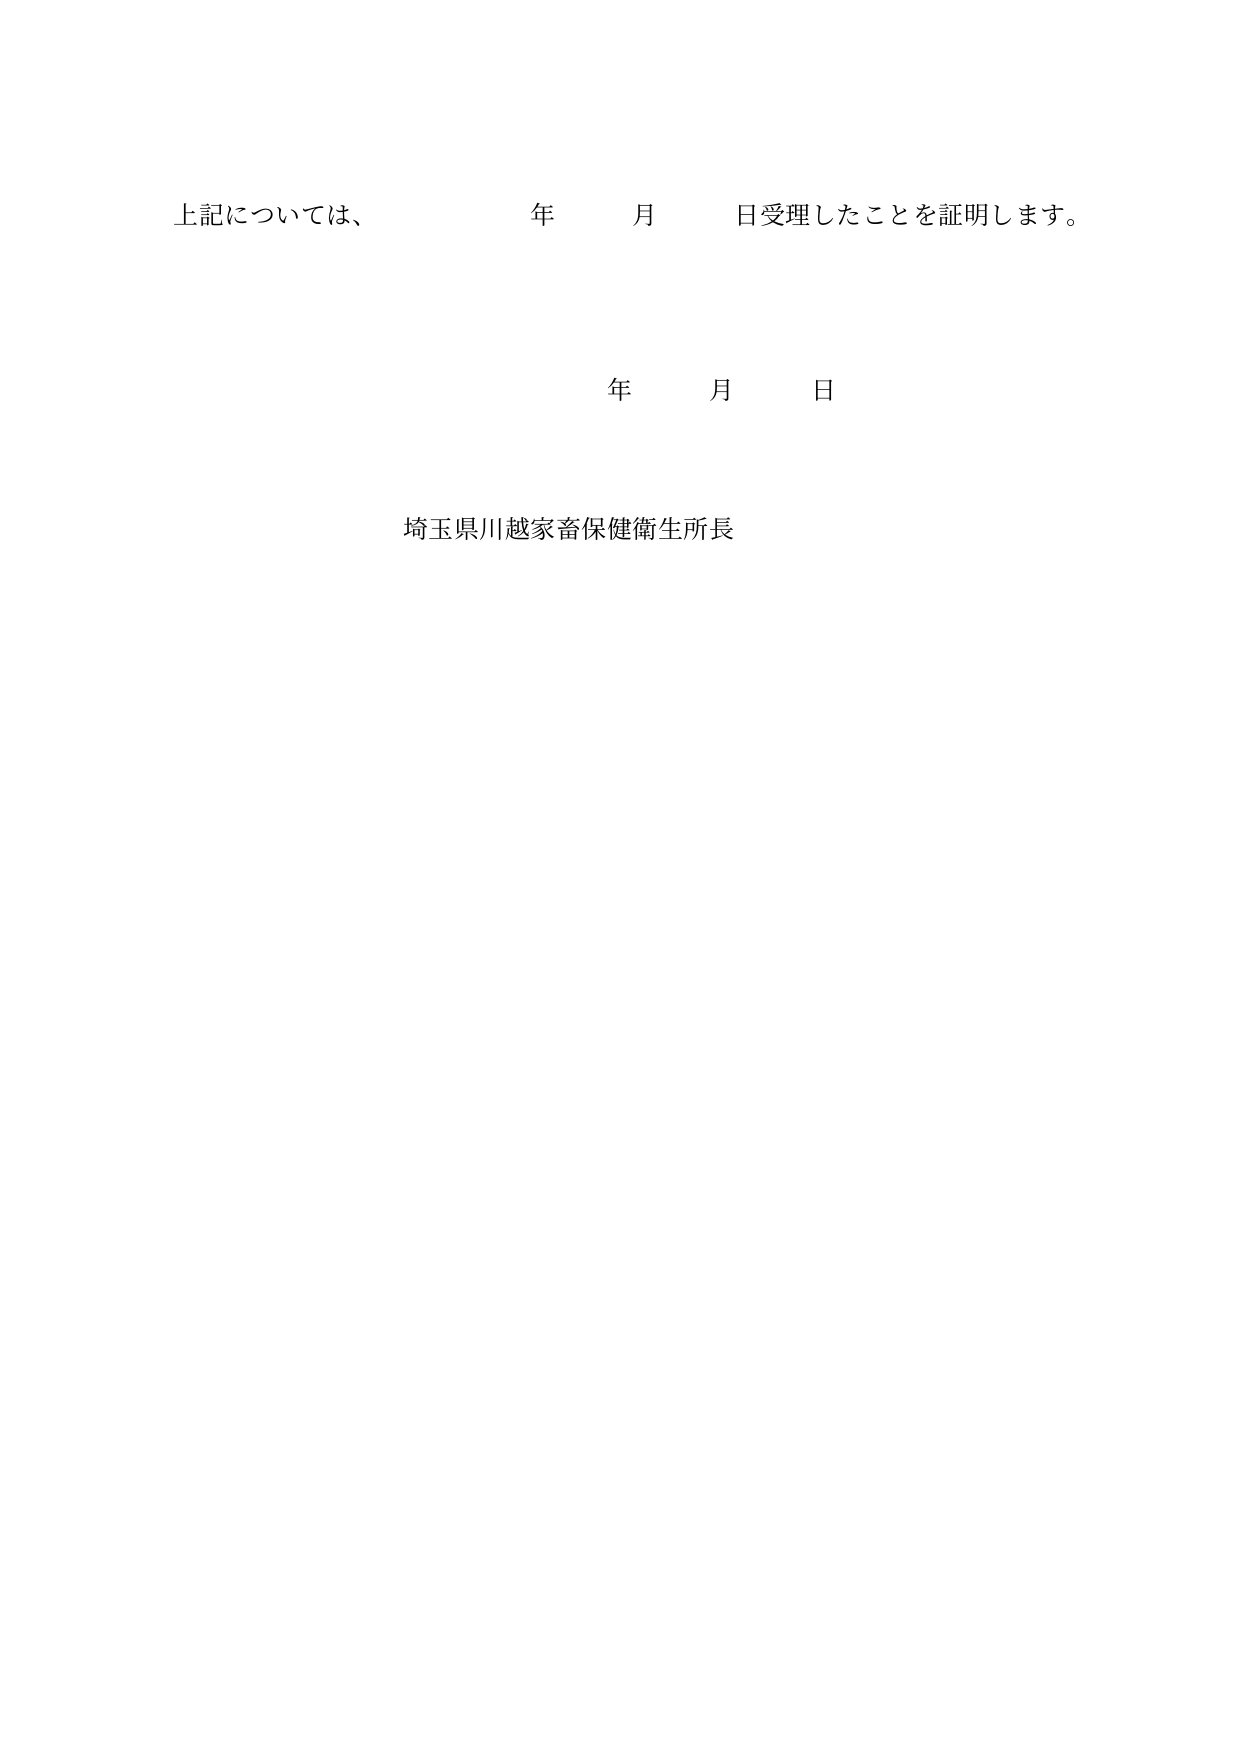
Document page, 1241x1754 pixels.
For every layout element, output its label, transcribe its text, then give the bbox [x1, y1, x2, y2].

text 埼玉県川越家畜保健衛生所長 [148, 493, 1092, 563]
text 年 月 日 [148, 353, 1092, 423]
text 上記については、 年 月 日受理したことを証明します。 [148, 179, 1092, 249]
